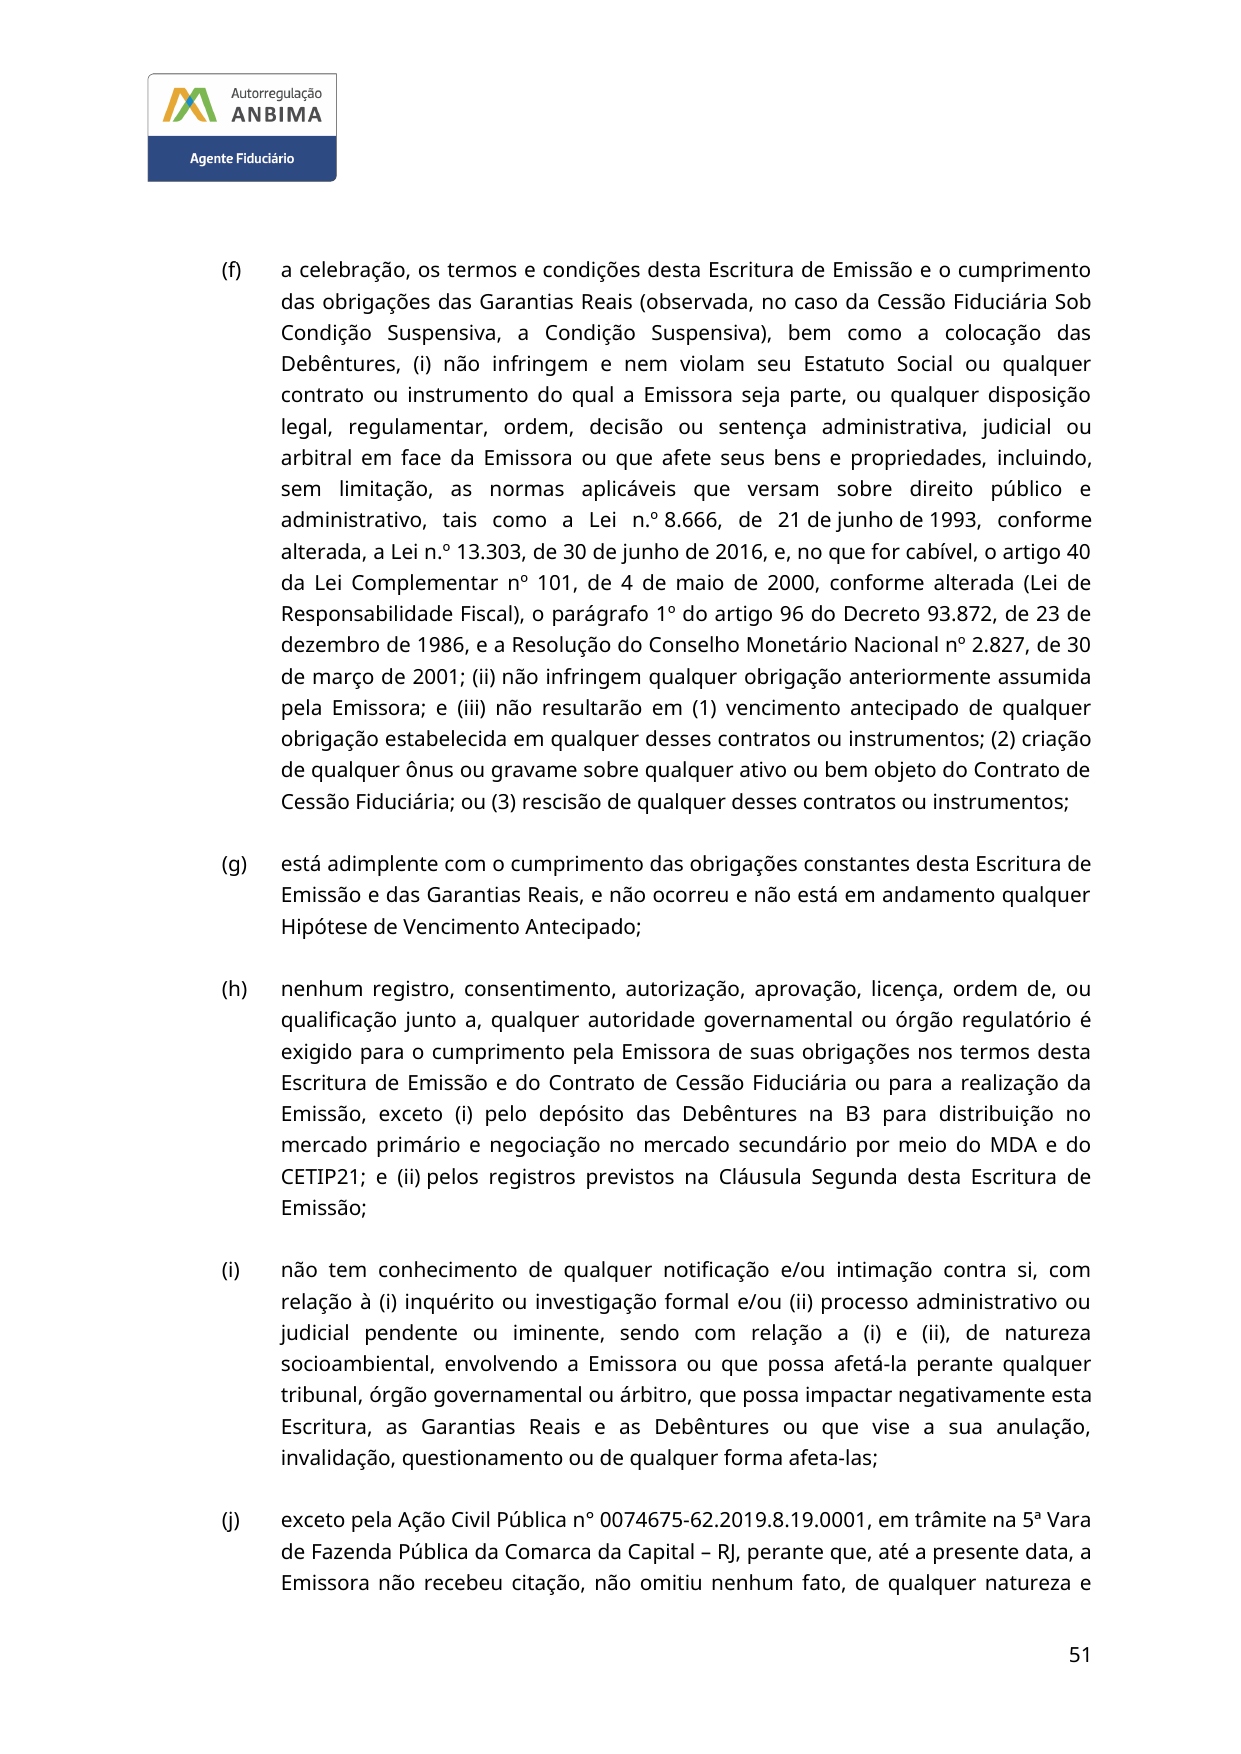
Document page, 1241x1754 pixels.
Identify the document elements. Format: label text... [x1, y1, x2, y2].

list nenhum registro, consentimento, autorização, aprovação, licença, ordem de, ou qualificação junto a, qualquer autoridade governamental ou órgão regulatório é exigido para o cumprimento pela Emissora de suas obrigações nos termos desta Escritura de Emissão e do Contrato de Cessão Fiduciária ou para a realização da Emissão, exceto (i) pelo depósito das Debêntures na B3 para distribuição no mercado primário e negociação no mercado secundário por meio do MDA e do CETIP21; e (ii) pelos registros previstos na Cláusula Segunda desta Escritura de Emissão; [222, 972, 1092, 1222]
list está adimplente com o cumprimento das obrigações constantes desta Escritura de Emissão e das Garantias Reais, e não ocorreu e não está em andamento qualquer Hipótese de Vencimento Antecipado; [222, 847, 1092, 940]
list a celebração, os termos e condições desta Escritura de Emissão e o cumprimento das obrigações das Garantias Reais (observada, no caso da Cessão Fiduciária Sob Condição Suspensiva, a Condição Suspensiva), bem como a colocação das Debêntures, (i) não infringem e nem violam seu Estatuto Social ou qualquer contrato ou instrumento do qual a Emissora seja parte, ou qualquer disposição legal, regulamentar, ordem, decisão ou sentença administrativa, judicial ou arbitral em face da Emissora ou que afete seus bens e propriedades, incluindo, sem limitação, as normas aplicáveis que versam sobre direito público e administrativo, tais como a Lei n.º 8.666, de 21 de junho de 1993, conforme alterada, a Lei n.º 13.303, de 30 de junho de 2016, e, no que for cabível, o artigo 40 da Lei Complementar nº 101, de 4 de maio de 2000, conforme alterada (Lei de Responsabilidade Fiscal), o parágrafo 1º do artigo 96 do Decreto 93.872, de 23 de dezembro de 1986, e a Resolução do Conselho Monetário Nacional nº 2.827, de 30 de março de 2001; (ii) não infringem qualquer obrigação anteriormente assumida pela Emissora; e (iii) não resultarão em (1) vencimento antecipado de qualquer obrigação estabelecida em qualquer desses contratos ou instrumentos; (2) criação de qualquer ônus ou gravame sobre qualquer ativo ou bem objeto do Contrato de Cessão Fiduciária; ou (3) rescisão de qualquer desses contratos ou instrumentos; [222, 253, 1092, 815]
list não tem conhecimento de qualquer notificação e/ou intimação contra si, com relação à (i) inquérito ou investigação formal e/ou (ii) processo administrativo ou judicial pendente ou iminente, sendo com relação a (i) e (ii), de natureza socioambiental, envolvendo a Emissora ou que possa afetá-la perante qualquer tribunal, órgão governamental ou árbitro, que possa impactar negativamente esta Escritura, as Garantias Reais e as Debêntures ou que vise a sua anulação, invalidação, questionamento ou de qualquer forma afeta-las; [222, 1253, 1092, 1472]
picture [147, 73, 337, 182]
